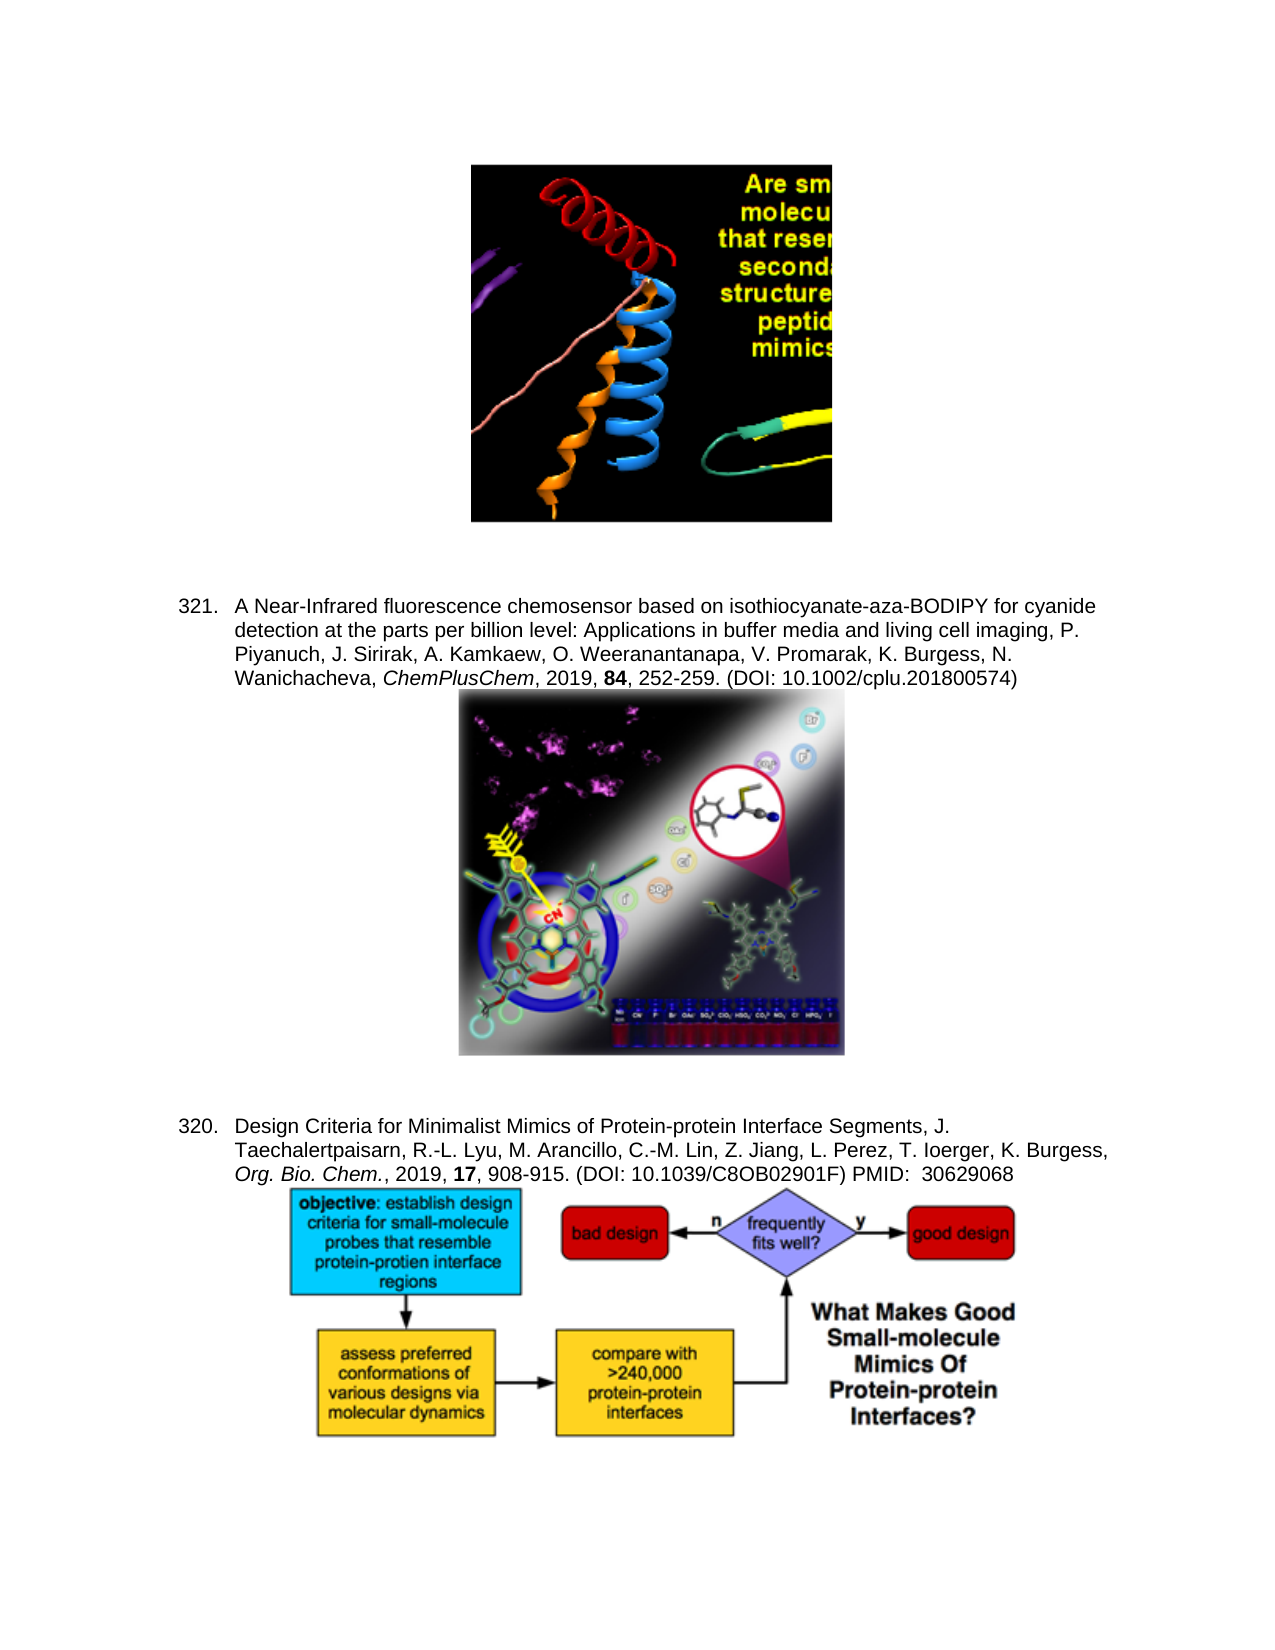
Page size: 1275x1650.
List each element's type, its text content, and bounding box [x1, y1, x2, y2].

picture [458, 689, 845, 1057]
text 321. A Near-Infrared fluorescence chemosensor based on isothiocyanate-aza-BODIPY for cyanide detection at the parts per billion level: Applications in buffer media and living cell imaging, P. Piyanuch, J. Sirirak, A. Kamkaew, O. Weeranantanapa, V. Promarak, K. Burgess, N. Wanichacheva, ChemPlusChem, 2019, 84, 252-259. (DOI: 10.1002/cplu.201800574) [178, 593, 1125, 689]
text 320. Design Criteria for Minimalist Mimics of Protein-protein Interface Segments, J. Taechalertpaisarn, R.-L. Lyu, M. Arancillo, C.-M. Lin, Z. Jiang, L. Perez, T. Ioerger, K. Burgess, Org. Bio. Chem., 2019, 17, 908-915. (DOI: 10.1039/C8OB02901F) PMID: 30629068 [178, 1114, 1125, 1186]
picture [286, 1185, 1018, 1444]
